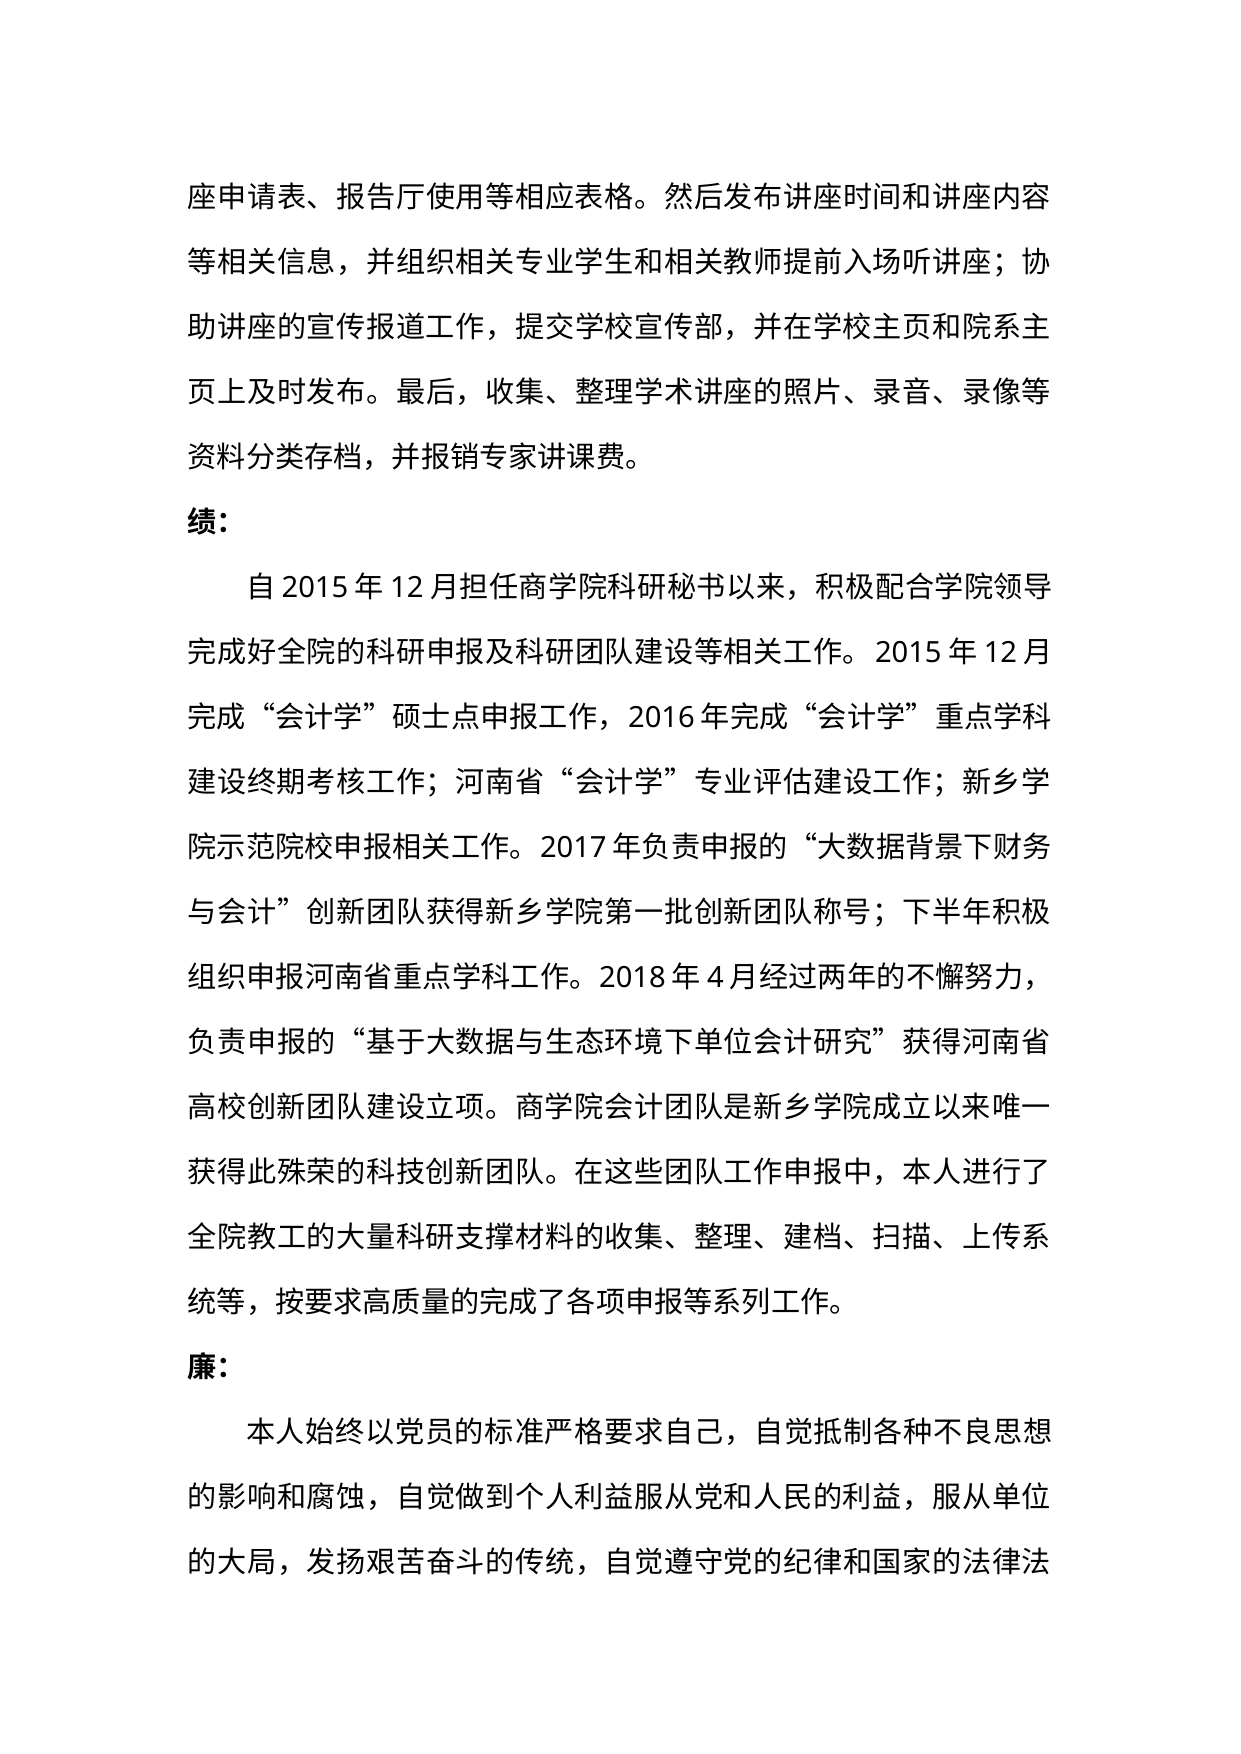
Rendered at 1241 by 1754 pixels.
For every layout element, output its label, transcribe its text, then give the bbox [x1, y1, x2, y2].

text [187, 1397, 1053, 1592]
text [187, 162, 1053, 487]
text 廉： [187, 1332, 1053, 1397]
text 自2015年12月担任商学院科研秘书以来，积极配合学院领导完成好全院的科研申报及科研团队建设等相关工作。2015年12月完成“会计学”硕士点申报工作，2016年完成“会计学”重点学科建设终期考核工作；河南省“会计学”专业评估建设工作；新乡学院示范院校申报相关工作。2017年负责申报的“大数据背景下财务与会计”创新团队获得新乡学院第一批创新团队称号；下半年积极组织申报河南省重点学科工作。2018年4月经过两年的不懈努力，负责申报的“基于大数据与生态环境下单位会计研究”获得河南省高校创新团队建设立项。商学院会计团队是新乡学院成立以来唯一获得此殊荣的科技创新团队。在这些团队工作申报中，本人进行了全院教工的大量科研支撑材料的收集、整理、建档、扫描、上传系统等，按要求高质量的完成了各项申报等系列工作。 [187, 552, 1053, 1332]
text 绩： [187, 487, 1053, 552]
